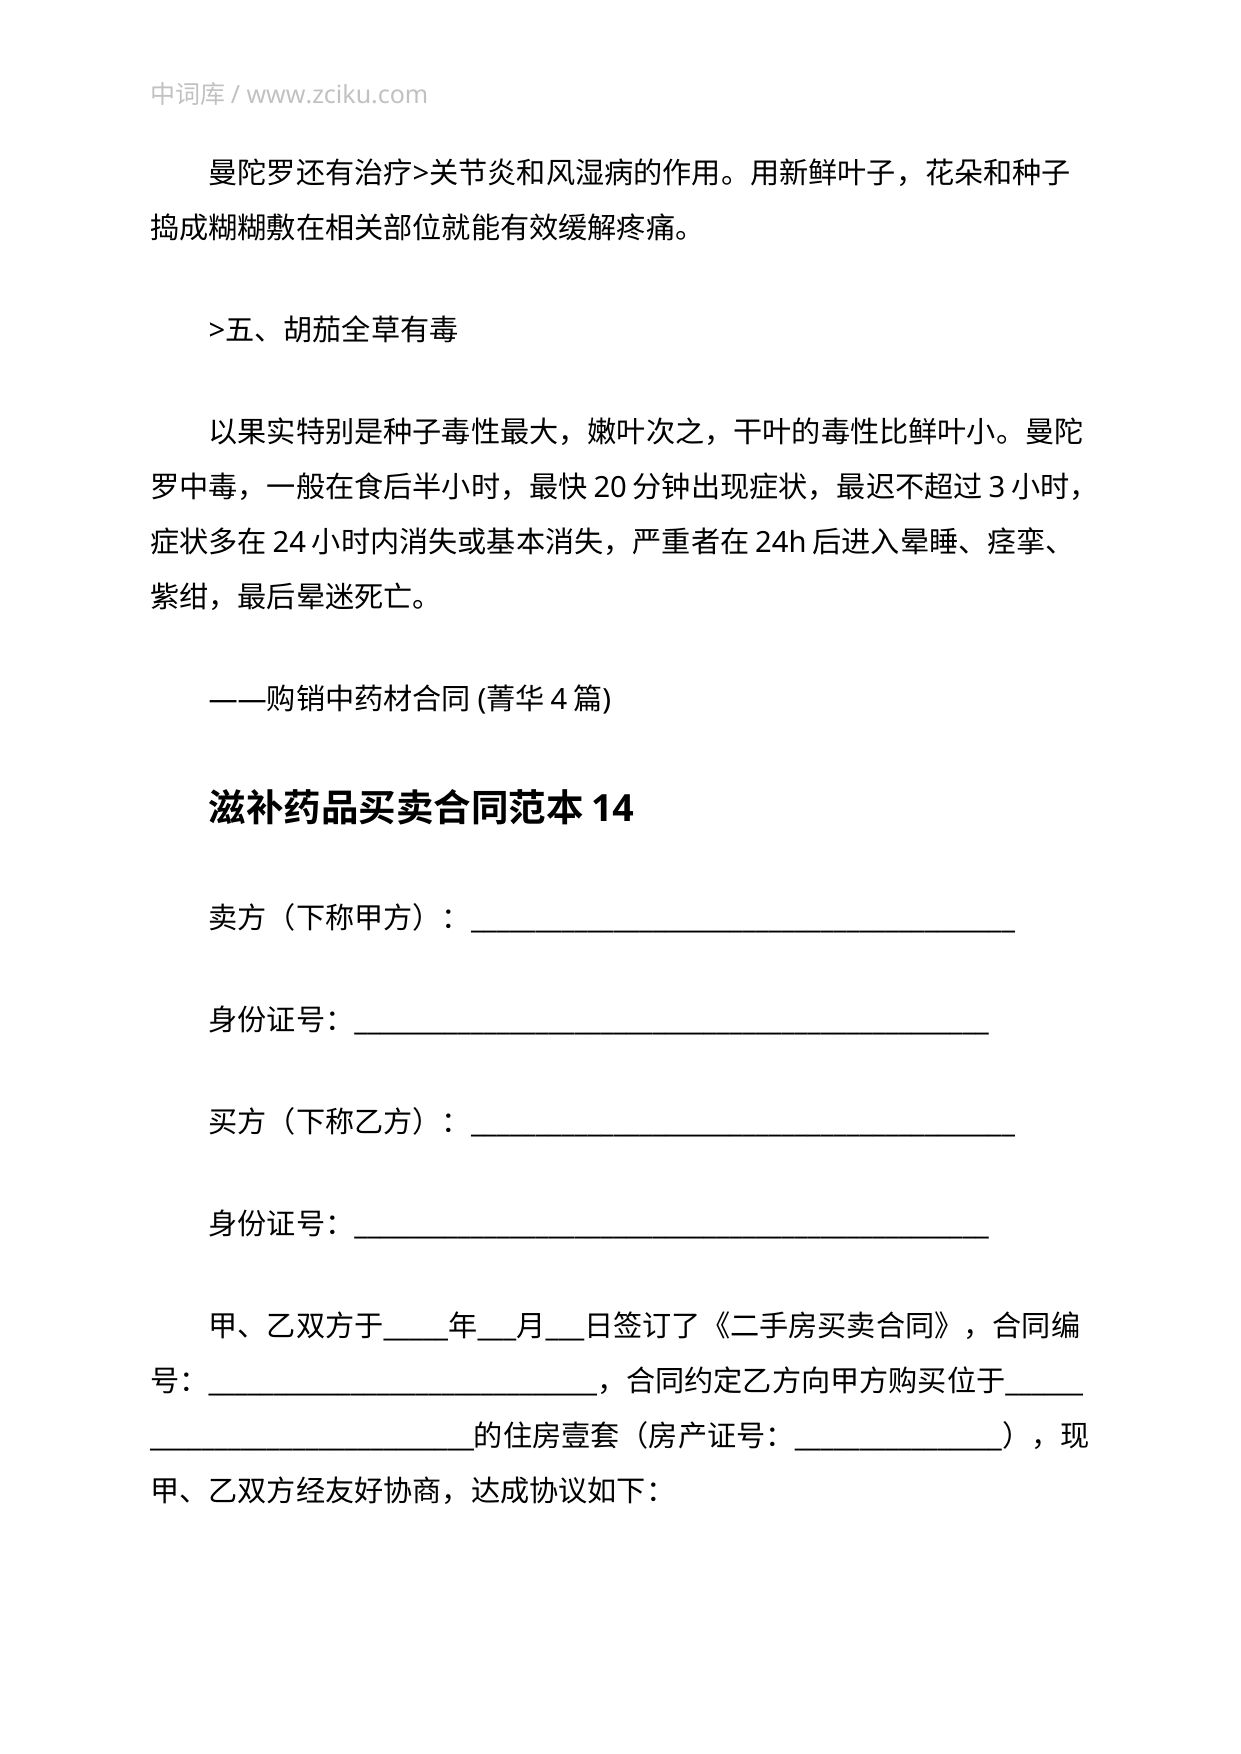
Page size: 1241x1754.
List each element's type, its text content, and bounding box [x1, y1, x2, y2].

text 卖方（下称甲方）：__________________________________________ [150, 895, 1090, 937]
text 身份证号：_________________________________________________ [150, 1201, 1090, 1243]
text 甲、乙双方于_____年___月___日签订了《二手房买卖合同》，合同编号：______________________________，合同约定乙方向甲方购买位于_______________________________的住房壹套（房产证号：________________），现甲、乙双方经友好协商，达成协议如下： [150, 1303, 1090, 1510]
text 滋补药品买卖合同范本14 [150, 777, 1090, 832]
text 身份证号：_________________________________________________ [150, 997, 1090, 1039]
text >五、胡茄全草有毒 [150, 307, 1090, 349]
text 曼陀罗还有治疗>关节炎和风湿病的作用。用新鲜叶子，花朵和种子捣成糊糊敷在相关部位就能有效缓解疼痛。 [150, 150, 1090, 247]
text ——购销中药材合同 (菁华4篇) [150, 675, 1090, 718]
text 以果实特别是种子毒性最大，嫩叶次之，干叶的毒性比鲜叶小。曼陀罗中毒，一般在食后半小时，最快20分钟出现症状，最迟不超过3小时，症状多在24小时内消失或基本消失，严重者在24h后进入晕睡、痉挛、紫绀，最后晕迷死亡。 [150, 409, 1090, 616]
text 买方（下称乙方）：__________________________________________ [150, 1099, 1090, 1141]
